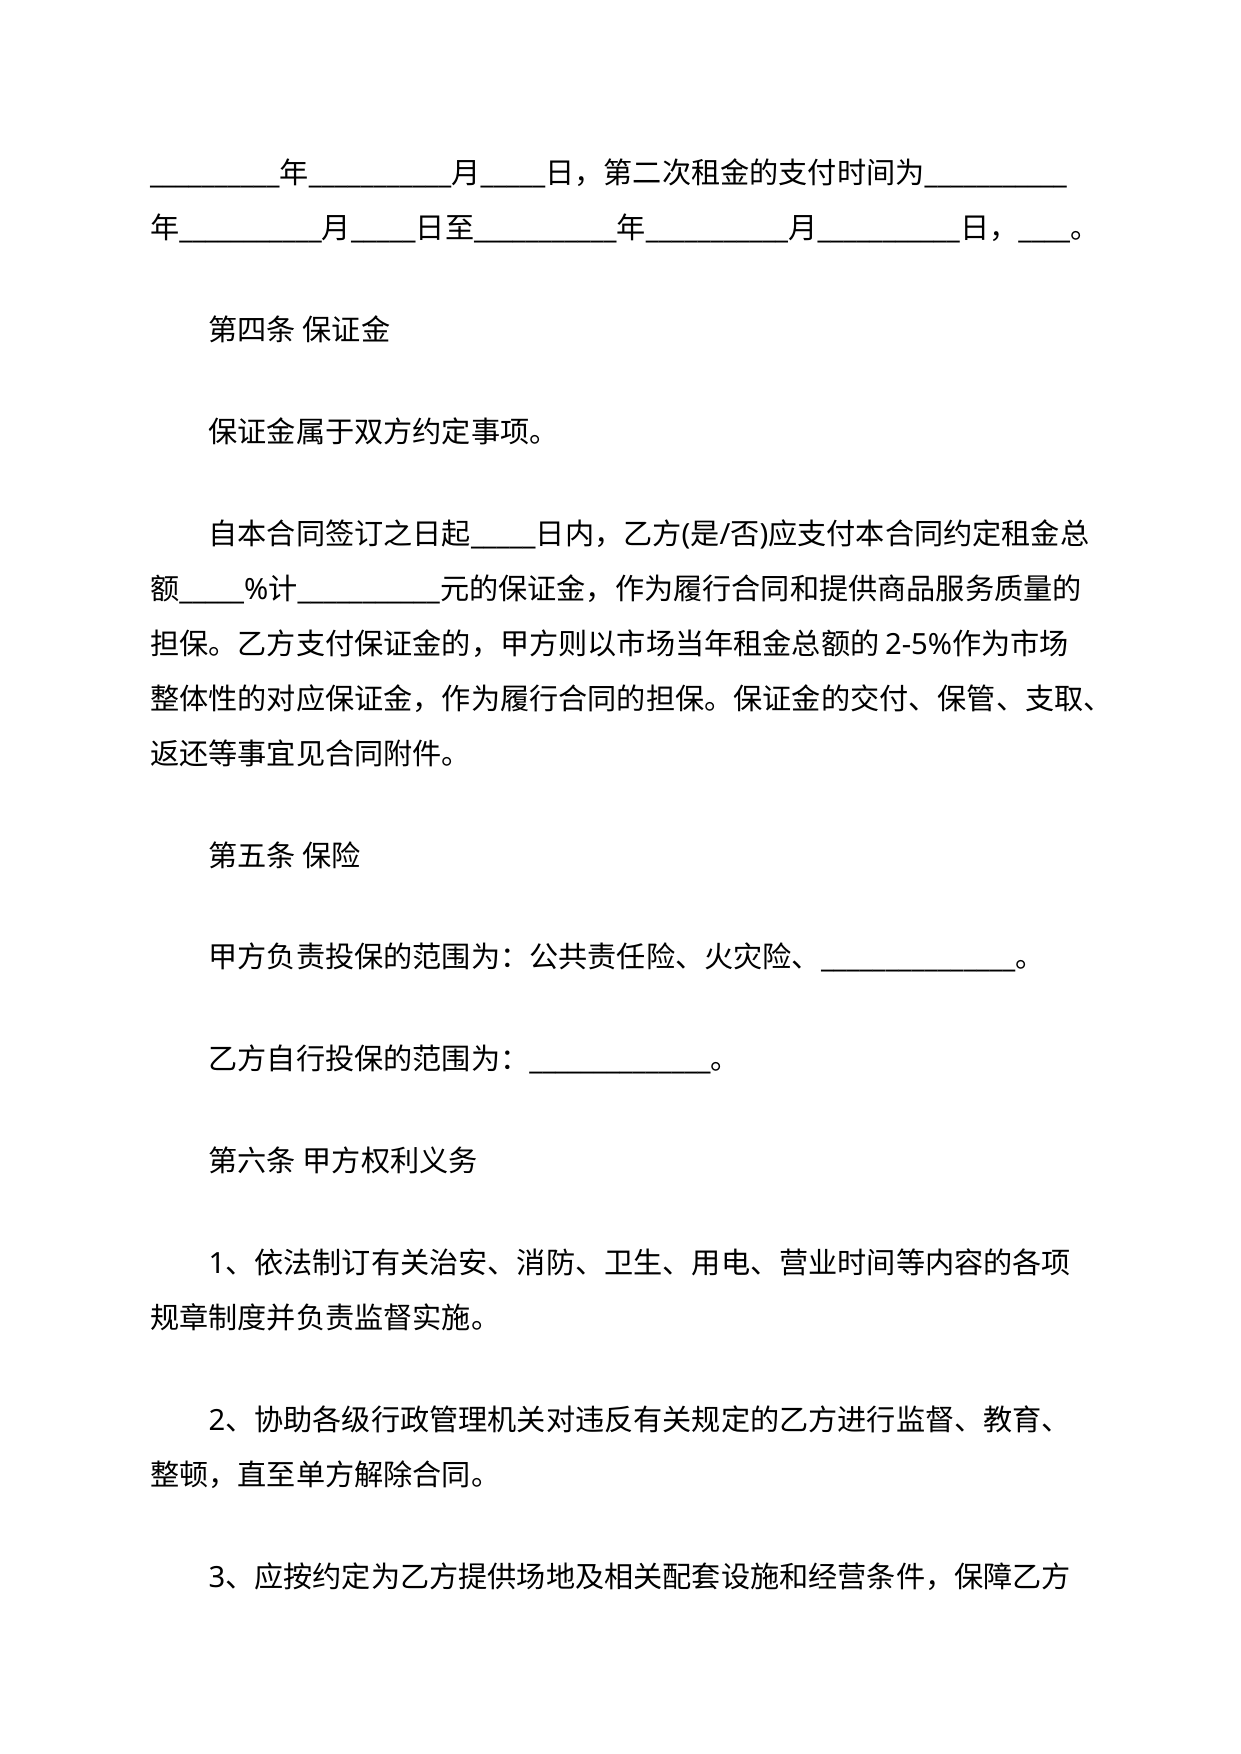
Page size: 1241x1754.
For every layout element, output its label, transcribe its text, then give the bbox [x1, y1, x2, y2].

text 1、依法制订有关治安、消防、卫生、用电、营业时间等内容的各项规章制度并负责监督实施。 [150, 1240, 1090, 1337]
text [150, 150, 1090, 247]
text 2、协助各级行政管理机关对违反有关规定的乙方进行监督、教育、整顿，直至单方解除合同。 [150, 1396, 1090, 1494]
text 第五条 保险 [150, 832, 1090, 874]
text 甲方负责投保的范围为：公共责任险、火灾险、_______________。 [150, 934, 1090, 976]
text 保证金属于双方约定事项。 [150, 409, 1090, 451]
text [150, 1553, 1090, 1596]
text 第四条 保证金 [150, 307, 1090, 349]
text 乙方自行投保的范围为：______________。 [150, 1036, 1090, 1078]
text 自本合同签订之日起_____日内，乙方(是/否)应支付本合同约定租金总额_____%计___________元的保证金，作为履行合同和提供商品服务质量的担保。乙方支付保证金的，甲方则以市场当年租金总额的2-5%作为市场整体性的对应保证金，作为履行合同的担保。保证金的交付、保管、支取、返还等事宜见合同附件。 [150, 511, 1090, 773]
text 第六条 甲方权利义务 [150, 1138, 1090, 1180]
